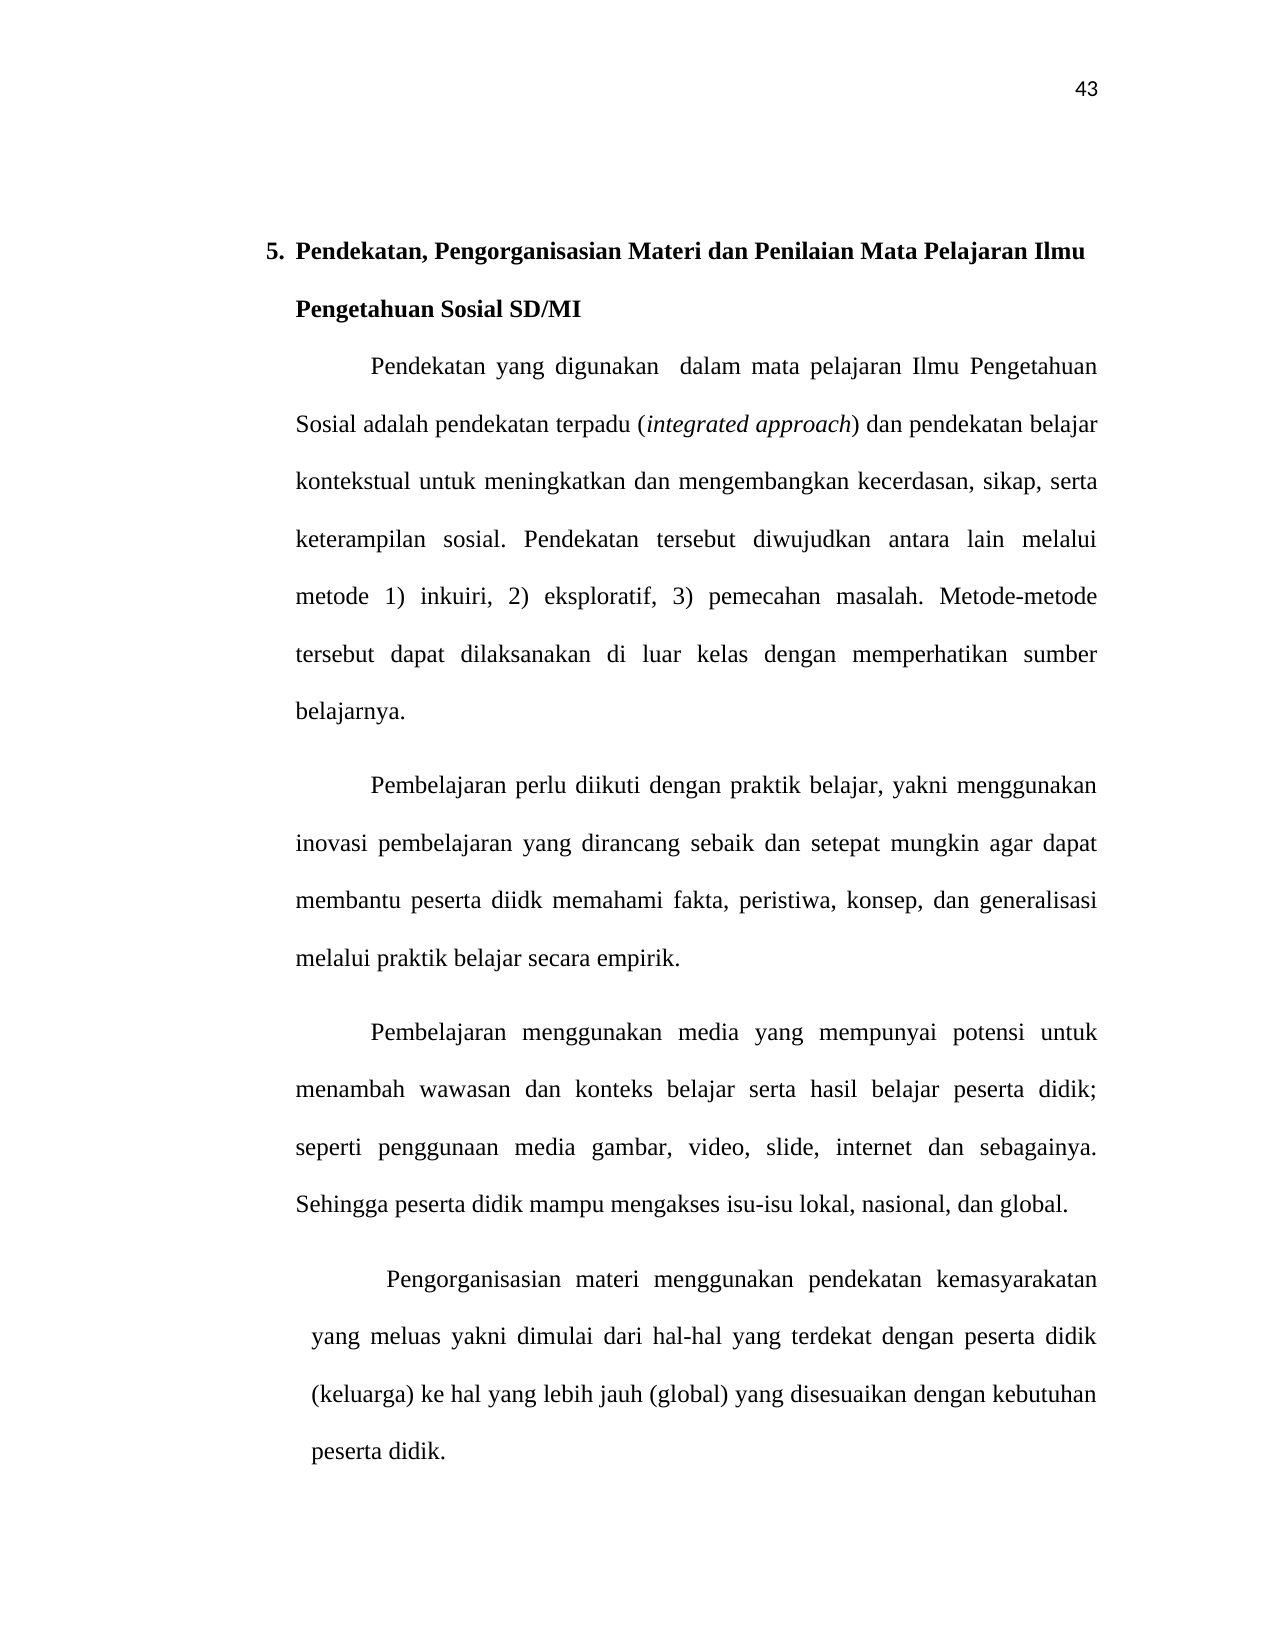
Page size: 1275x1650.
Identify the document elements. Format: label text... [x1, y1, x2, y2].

list Pengorganisasian materi menggunakan pendekatan kemasyarakatan yang meluas yakni dimulai dari hal-hal yang terdekat dengan peserta didik (keluarga) ke hal yang lebih jauh (global) yang disesuaikan dengan kebutuhan peserta didik. [311, 1264, 1098, 1465]
text Pembelajaran perlu diikuti dengan praktik belajar, yakni menggunakan inovasi pembelajaran yang dirancang sebaik dan setepat mungkin agar dapat membantu peserta diidk memahami fakta, peristiwa, konsep, dan generalisasi melalui praktik belajar secara empirik. [295, 770, 1098, 972]
list Pendekatan, Pengorganisasian Materi dan Penilaian Mata Pelajaran Ilmu Pengetahuan Sosial SD/MI [266, 236, 1098, 322]
text Pendekatan yang digunakan dalam mata pelajaran Ilmu Pengetahuan Sosial adalah pendekatan terpadu (integrated approach) dan pendekatan belajar kontekstual untuk meningkatkan dan mengembangkan kecerdasan, sikap, serta keterampilan sosial. Pendekatan tersebut diwujudkan antara lain melalui metode 1) inkuiri, 2) eksploratif, 3) pemecahan masalah. Metode-metode tersebut dapat dilaksanakan di luar kelas dengan memperhatikan sumber belajarnya. [295, 351, 1098, 725]
text Pembelajaran menggunakan media yang mempunyai potensi untuk menambah wawasan dan konteks belajar serta hasil belajar peserta didik; seperti penggunaan media gambar, video, slide, internet dan sebagainya. Sehingga peserta didik mampu mengakses isu-isu lokal, nasional, dan global. [295, 1017, 1098, 1218]
